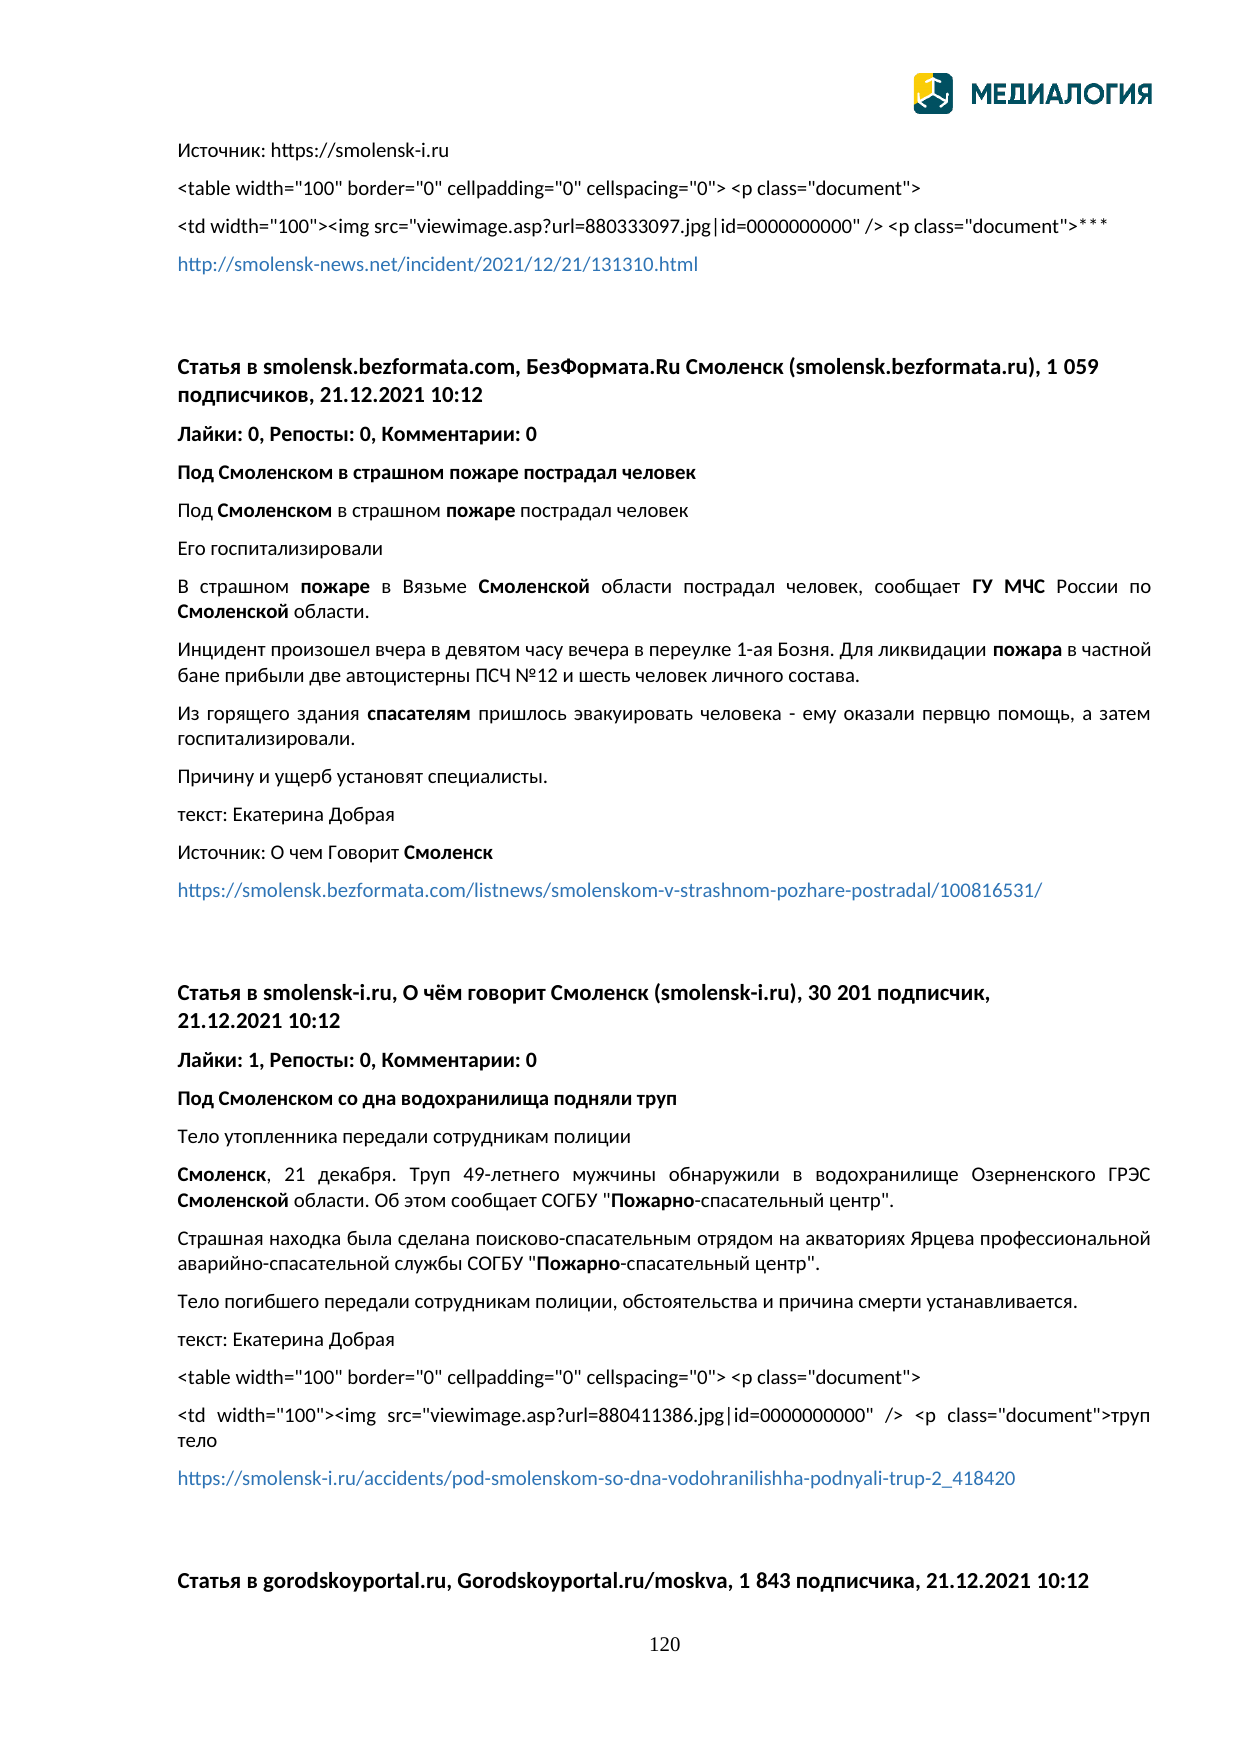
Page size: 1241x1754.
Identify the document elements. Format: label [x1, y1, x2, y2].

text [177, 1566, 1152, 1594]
picture [913, 73, 1152, 114]
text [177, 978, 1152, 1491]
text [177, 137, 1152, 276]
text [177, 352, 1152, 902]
